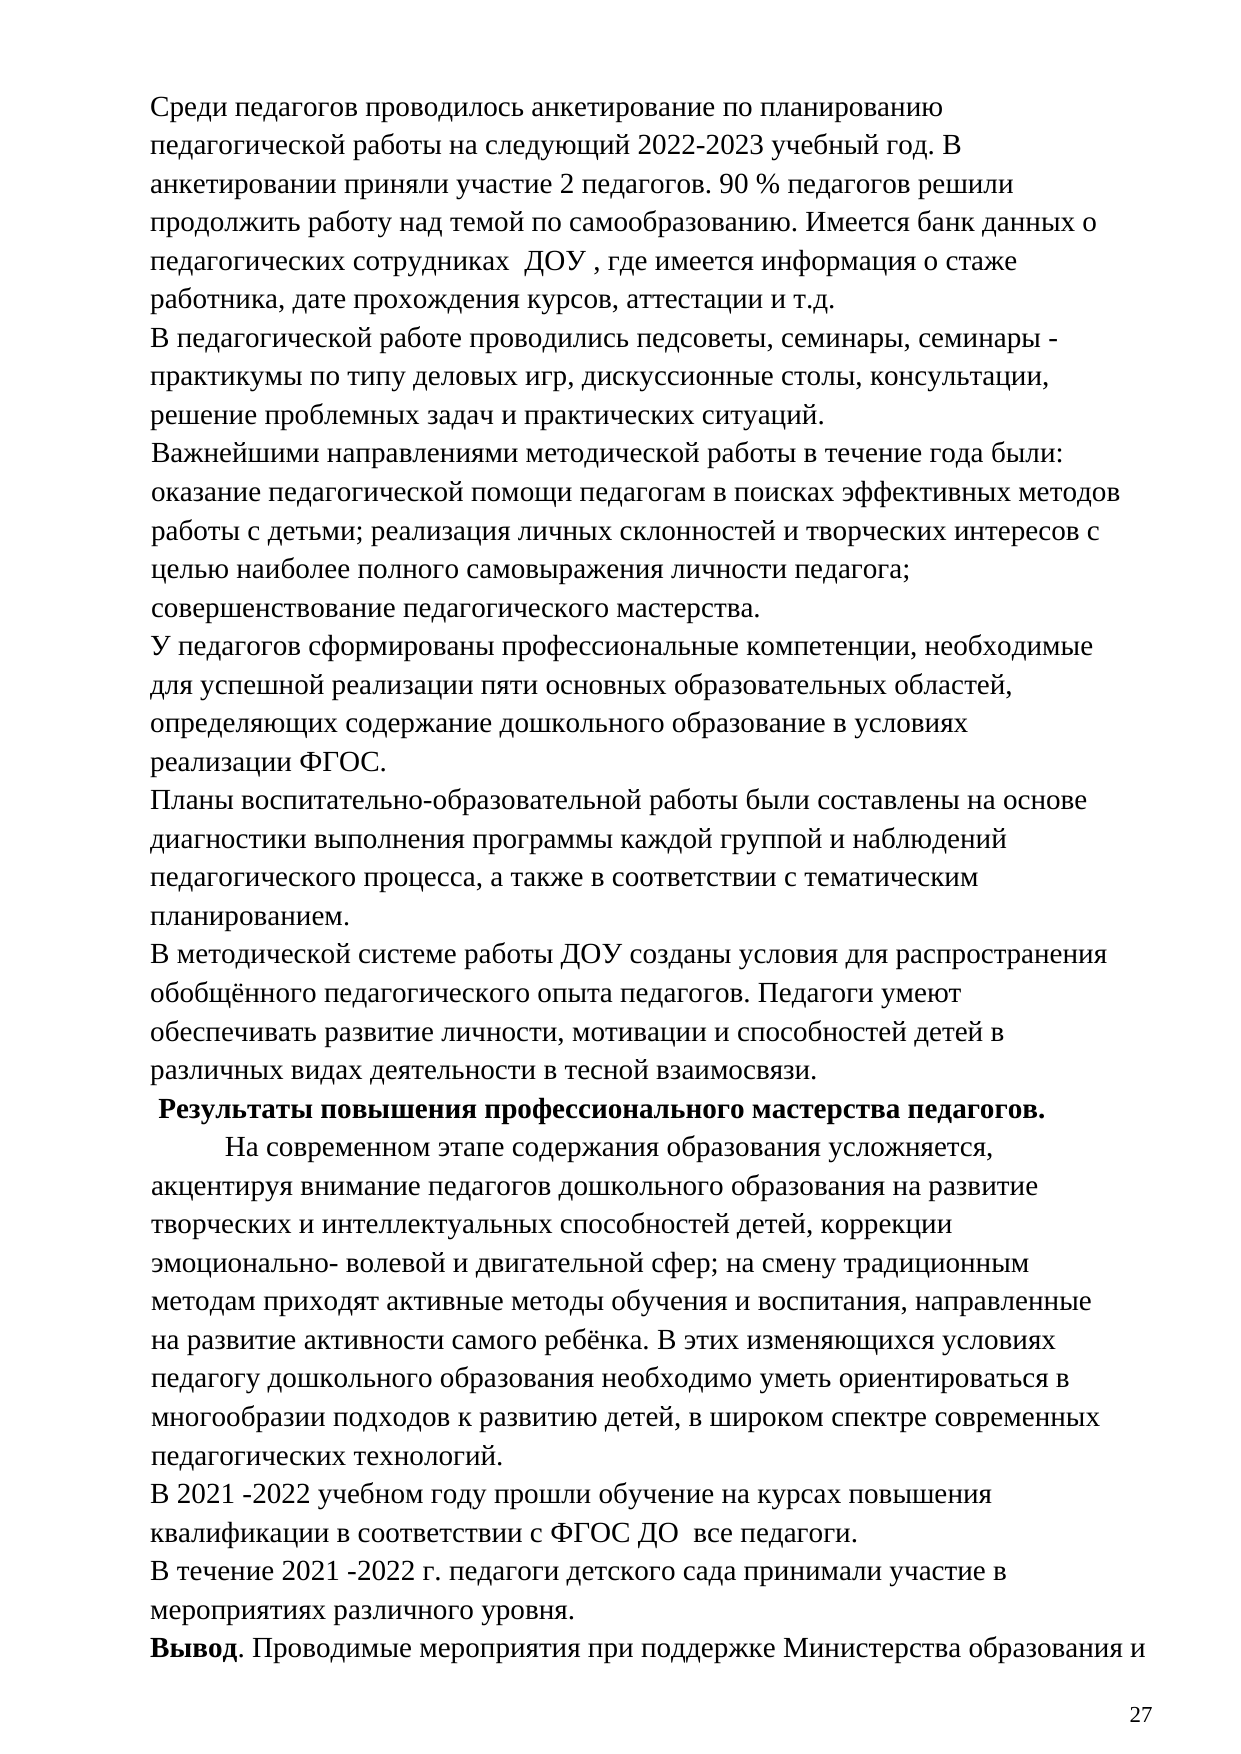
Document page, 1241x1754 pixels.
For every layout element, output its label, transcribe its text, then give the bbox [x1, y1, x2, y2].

text На современном этапе содержания образования усложняется, акцентируя внимание педагогов дошкольного образования на развитие творческих и интеллектуальных способностей детей, коррекции эмоционально- волевой и двигательной сфер; на смену традиционным методам приходят активные методы обучения и воспитания, направленные на развитие активности самого ребёнка. В этих изменяющихся условиях педагогу дошкольного образования необходимо уметь ориентироваться в многообразии подходов к развитию детей, в широком спектре современных педагогических технологий. [151, 1129, 1117, 1471]
text Среди педагогов проводилось анкетирование по планированию педагогической работы на следующий 2022-2023 учебный год. В анкетировании приняли участие 2 педагогов. 90 % педагогов решили продолжить работу над темой по самообразованию. Имеется банк данных о педагогических сотрудниках ДОУ , где имеется информация о стаже работника, дате прохождения курсов, аттестации и т.д. [150, 89, 1146, 315]
text В 2021 -2022 учебном году прошли обучение на курсах повышения квалификации в соответствии с ФГОС ДО все педагоги. [150, 1476, 1081, 1548]
text Результаты повышения профессионального мастерства педагогов. [151, 1091, 1152, 1124]
text У педагогов сформированы профессиональные компетенции, необходимые для успешной реализации пяти основных образовательных областей, определяющих содержание дошкольного образование в условиях реализации ФГОС. [150, 628, 1114, 777]
text Вывод. Проводимые мероприятия при поддержке Министерства образования и [150, 1630, 1152, 1664]
text В методической системе работы ДОУ созданы условия для распространения обобщённого педагогического опыта педагогов. Педагоги умеют обеспечивать развитие личности, мотивации и способностей детей в различных видах деятельности в тесной взаимосвязи. [150, 937, 1133, 1086]
text Важнейшими направлениями методической работы в течение года были: оказание педагогической помощи педагогам в поисках эффективных методов работы с детьми; реализация личных склонностей и творческих интересов с целью наиболее полного самовыражения личности педагога; совершенствование педагогического мастерства. [151, 436, 1139, 623]
text Планы воспитательно-образовательной работы были составлены на основе диагностики выполнения программы каждой группой и наблюдений педагогического процесса, а также в соответствии с тематическим планированием. [150, 782, 1137, 932]
text В течение 2021 -2022 г. педагоги детского сада принимали участие в мероприятиях различного уровня. [150, 1553, 1021, 1625]
text В педагогической работе проводились педсоветы, семинары, семинары - практикумы по типу деловых игр, дискуссионные столы, консультации, решение проблемных задач и практических ситуаций. [150, 320, 1100, 431]
